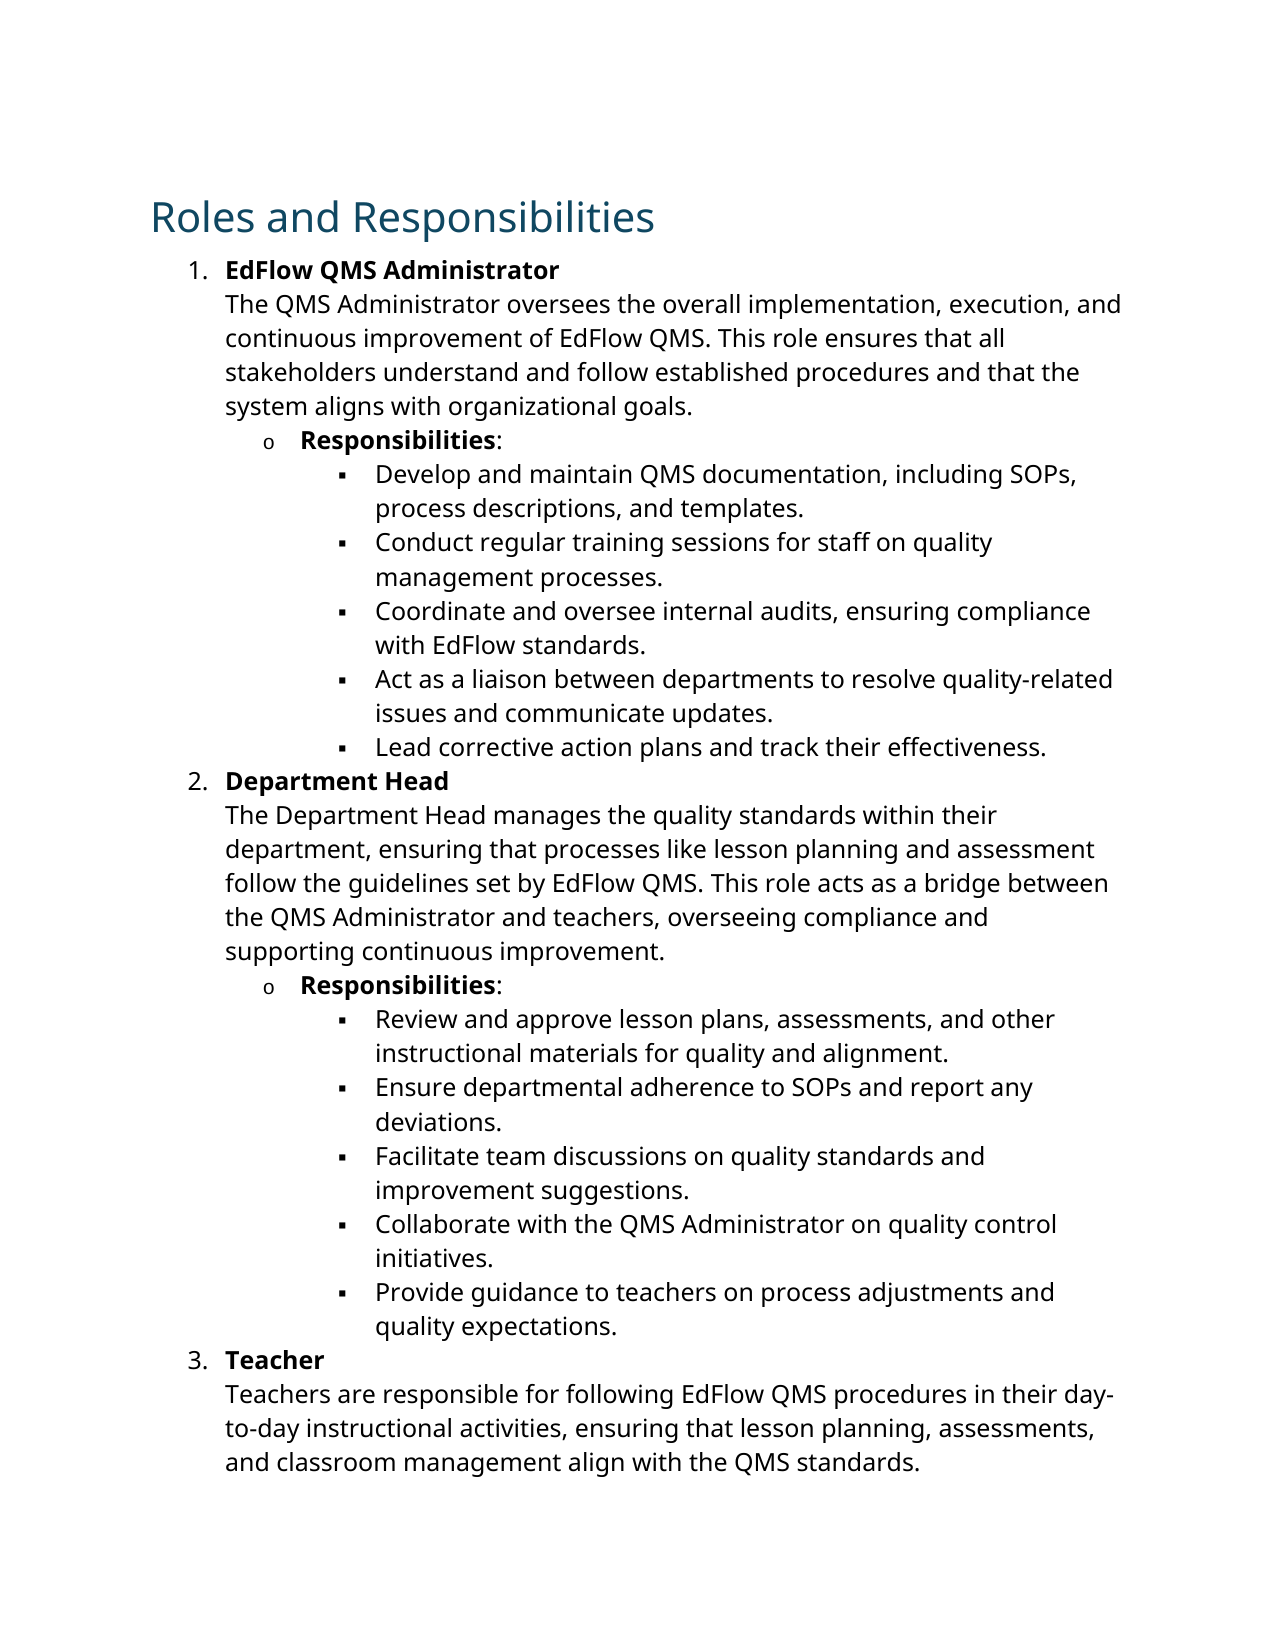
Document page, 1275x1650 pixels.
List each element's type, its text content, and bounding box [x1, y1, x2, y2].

list Conduct regular training sessions for staff on quality management processes. [337, 525, 1125, 593]
list Department Head The Department Head manages the quality standards within their department, ensuring that processes like lesson planning and assessment follow the guidelines set by EdFlow QMS. This role acts as a bridge between the QMS Administrator and teachers, overseeing compliance and supporting continuous improvement. [187, 763, 1125, 968]
list Coordinate and oversee internal audits, ensuring compliance with EdFlow standards. [337, 593, 1125, 661]
subtitle Roles and Responsibilities [150, 187, 1125, 244]
list Lead corrective action plans and track their effectiveness. [337, 729, 1125, 763]
list Responsibilities: [262, 968, 1125, 1002]
list Provide guidance to teachers on process adjustments and quality expectations. [337, 1274, 1125, 1343]
list Teacher Teachers are responsible for following EdFlow QMS procedures in their day-to-day instructional activities, ensuring that lesson planning, assessments, and classroom management align with the QMS standards. [187, 1343, 1125, 1479]
list Develop and maintain QMS documentation, including SOPs, process descriptions, and templates. [337, 457, 1125, 525]
list Collaborate with the QMS Administrator on quality control initiatives. [337, 1206, 1125, 1274]
list Review and approve lesson plans, assessments, and other instructional materials for quality and alignment. [337, 1002, 1125, 1070]
list Responsibilities: [262, 423, 1125, 457]
list Facilitate team discussions on quality standards and improvement suggestions. [337, 1138, 1125, 1206]
list Act as a liaison between departments to resolve quality-related issues and communicate updates. [337, 661, 1125, 729]
list Ensure departmental adherence to SOPs and report any deviations. [337, 1070, 1125, 1138]
list EdFlow QMS Administrator The QMS Administrator oversees the overall implementation, execution, and continuous improvement of EdFlow QMS. This role ensures that all stakeholders understand and follow established procedures and that the system aligns with organizational goals. [187, 253, 1125, 423]
